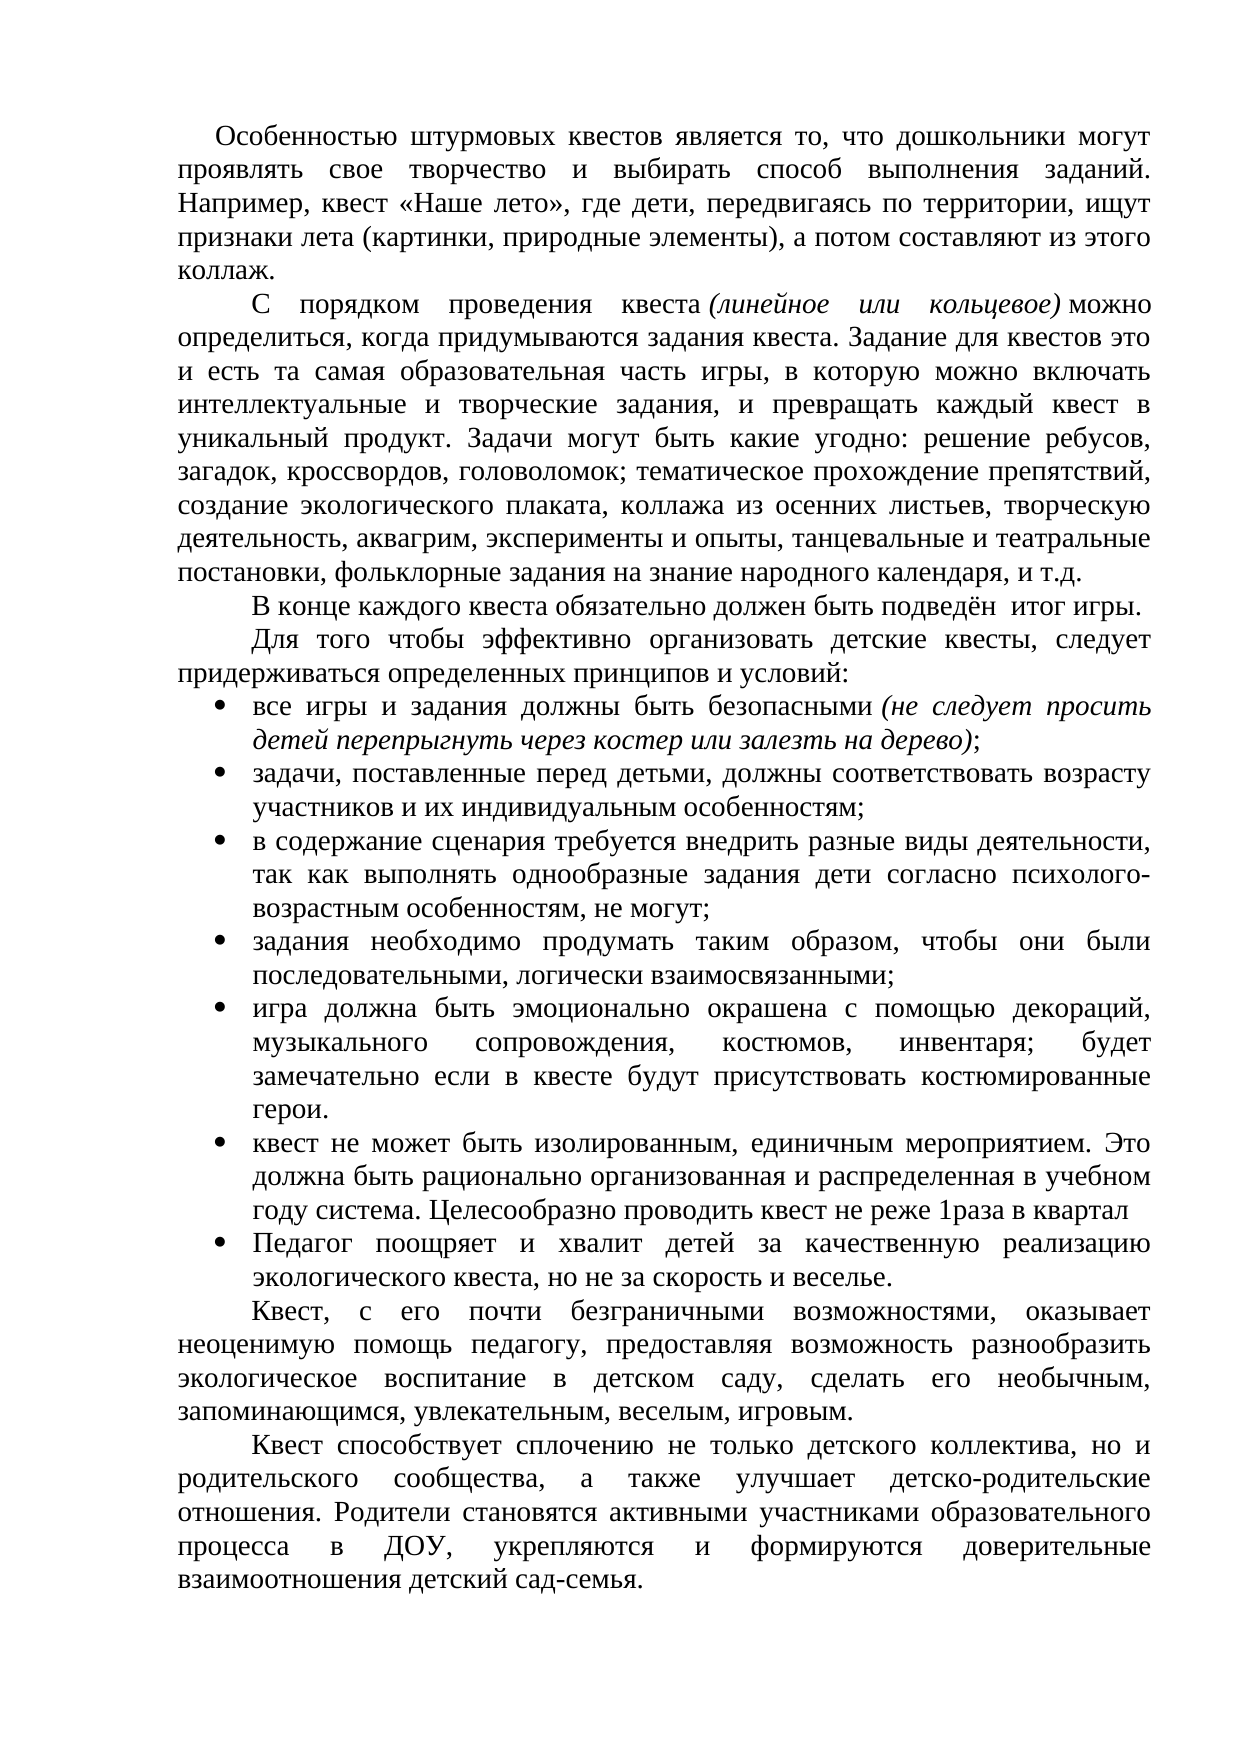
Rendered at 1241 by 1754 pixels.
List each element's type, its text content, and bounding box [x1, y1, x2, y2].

text Особенностью штурмовых квестов является то, что дошкольники могут проявлять свое творчество и выбирать способ выполнения заданий. Например, квест «Наше лето», где дети, передвигаясь по территории, ищут признаки лета (картинки, природные элементы), а потом составляют из этого коллаж. [177, 118, 1152, 286]
list игра должна быть эмоционально окрашена с помощью декораций, музыкального сопровождения, костюмов, инвентаря; будет замечательно если в квесте будут присутствовать костюмированные герои. [215, 991, 1152, 1125]
list Педагог поощряет и хвалит детей за качественную реализацию экологического квеста, но не за скорость и веселье. [215, 1226, 1152, 1293]
list квест не может быть изолированным, единичным мероприятием. Это должна быть рационально организованная и распределенная в учебном году система. Целесообразно проводить квест не реже 1раза в квартал [215, 1125, 1152, 1226]
text В конце каждого квеста обязательно должен быть подведён итог игры. [177, 588, 1152, 621]
list задачи, поставленные перед детьми, должны соответствовать возрасту участников и их индивидуальным особенностям; [215, 756, 1152, 823]
text Квест, с его почти безграничными возможностями, оказывает неоценимую помощь педагогу, предоставляя возможность разнообразить экологическое воспитание в детском саду, сделать его необычным, запоминающимся, увлекательным, веселым, игровым. [177, 1293, 1152, 1427]
list в содержание сценария требуется внедрить разные виды деятельности, так как выполнять однообразные задания дети согласно психолого-возрастным особенностям, не могут; [215, 823, 1152, 923]
list все игры и задания должны быть безопасными (не следует просить детей перепрыгнуть через костер или залезть на дерево); [215, 688, 1152, 756]
text Для того чтобы эффективно организовать детские квесты, следует придерживаться определенных принципов и условий: [177, 621, 1152, 688]
text С порядком проведения квеста (линейное или кольцевое) можно определиться, когда придумываются задания квеста. Задание для квестов это и есть та самая образовательная часть игры, в которую можно включать интеллектуальные и творческие задания, и превращать каждый квест в уникальный продукт. Задачи могут быть какие угодно: решение ребусов, загадок, кроссвордов, головоломок; тематическое прохождение препятствий, создание экологического плаката, коллажа из осенних листьев, творческую деятельность, аквагрим, эксперименты и опыты, танцевальные и театральные постановки, фольклорные задания на знание народного календаря, и т.д. [177, 286, 1152, 588]
list задания необходимо продумать таким образом, чтобы они были последовательными, логически взаимосвязанными; [215, 923, 1152, 991]
text Квест способствует сплочению не только детского коллектива, но и родительского сообщества, а также улучшает детско-родительские отношения. Родители становятся активными участниками образовательного процесса в ДОУ, укрепляются и формируются доверительные взаимоотношения детский сад-семья. [177, 1427, 1152, 1595]
